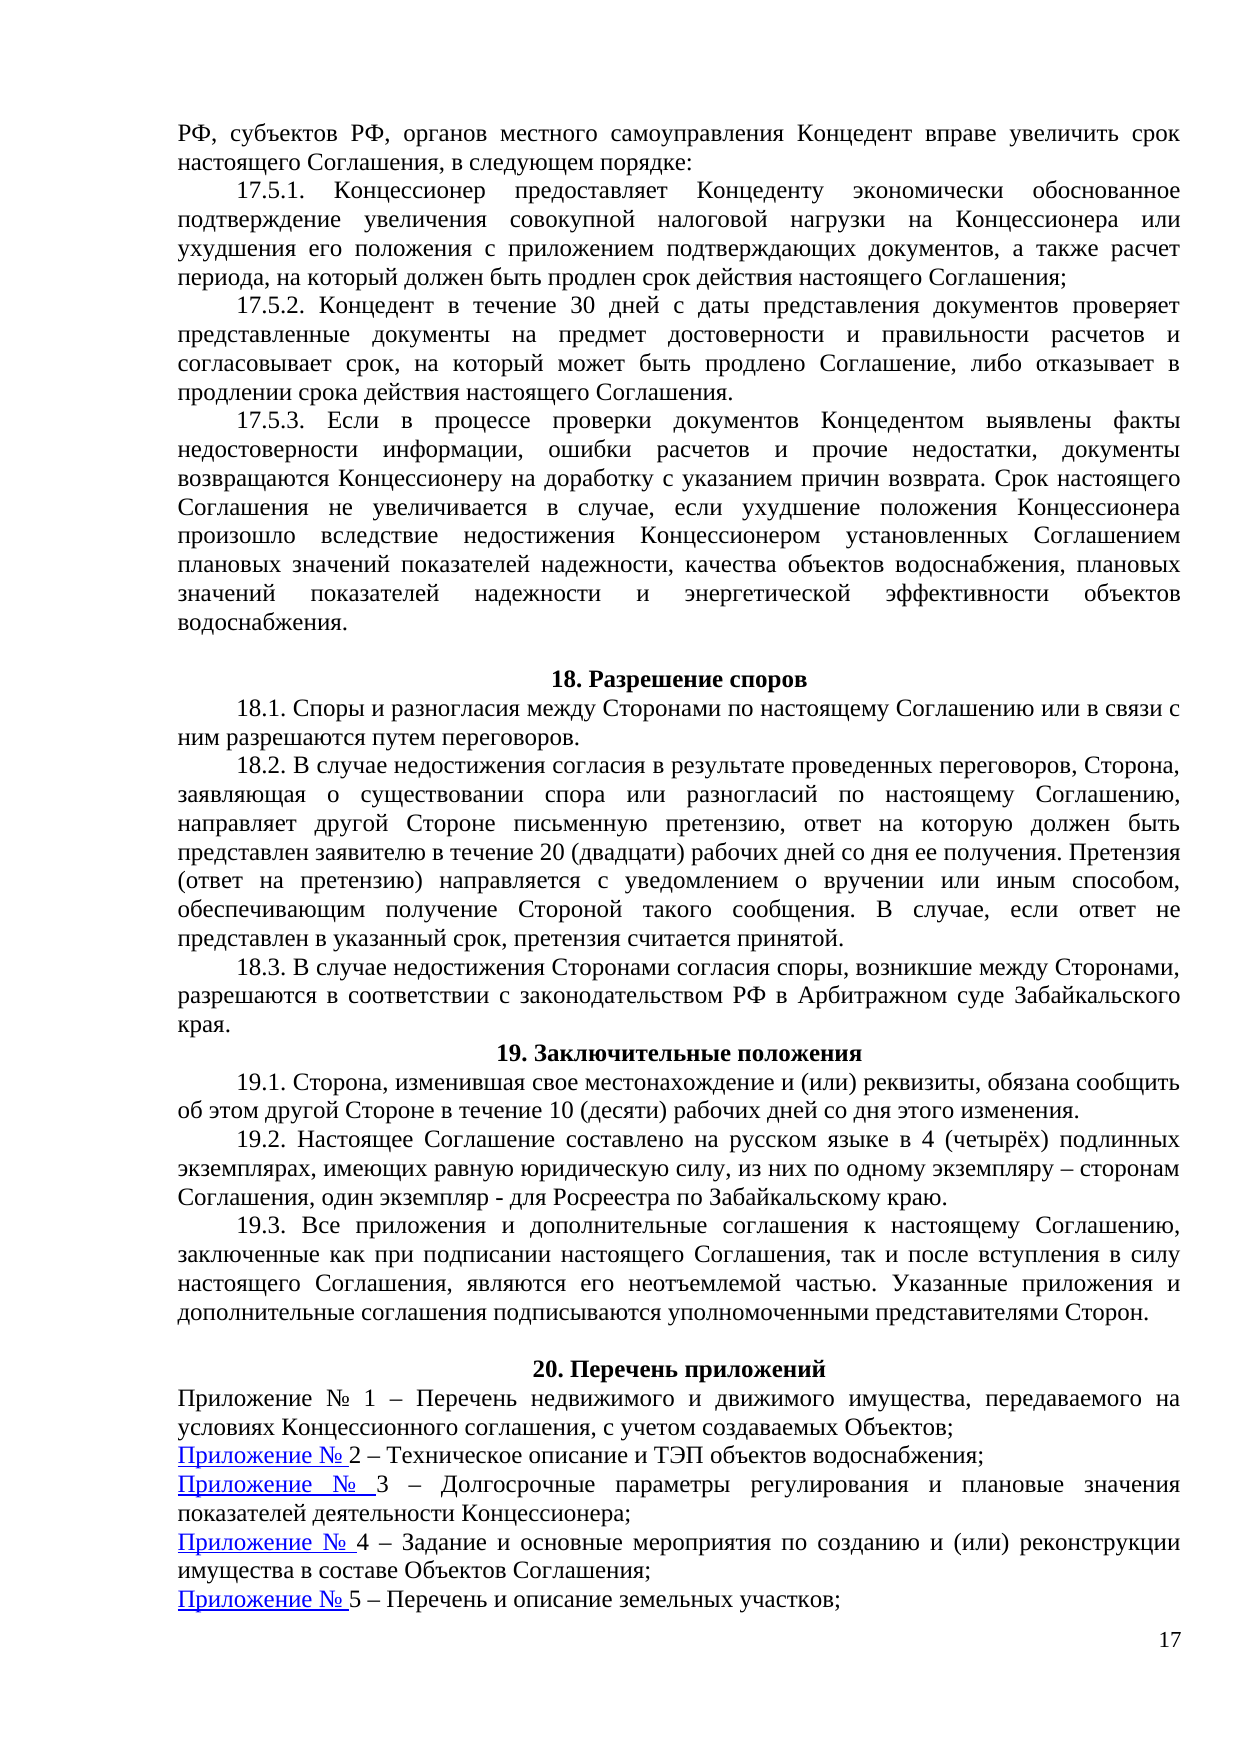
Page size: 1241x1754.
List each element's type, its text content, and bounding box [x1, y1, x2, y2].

text 19.3. Все приложения и дополнительные соглашения к настоящему Соглашению, заключенные как при подписании настоящего Соглашения, так и после вступления в силу настоящего Соглашения, являются его неотъемлемой частью. Указанные приложения и дополнительные соглашения подписываются уполномоченными представителями Сторон. [177, 1211, 1181, 1326]
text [177, 118, 1181, 176]
text Приложение № 4 – Задание и основные мероприятия по созданию и (или) реконструкции имущества в составе Объектов Соглашения; [177, 1527, 1181, 1584]
text 17.5.3. Если в процессе проверки документов Концедентом выявлены факты недостоверности информации, ошибки расчетов и прочие недостатки, документы возвращаются Концессионеру на доработку с указанием причин возврата. Срок настоящего Соглашения не увеличивается в случае, если ухудшение положения Концессионера произошло вследствие недостижения Концессионером установленных Соглашением плановых значений показателей надежности, качества объектов водоснабжения, плановых значений показателей надежности и энергетической эффективности объектов водоснабжения. [177, 406, 1181, 636]
text 18.1. Споры и разногласия между Сторонами по настоящему Соглашению или в связи с ним разрешаются путем переговоров. [177, 693, 1181, 751]
text Приложение № 5 – Перечень и описание земельных участков; [177, 1584, 1181, 1613]
text 19. Заключительные положения [177, 1038, 1181, 1067]
text 19.1. Сторона, изменившая свое местонахождение и (или) реквизиты, обязана сообщить об этом другой Стороне в течение 10 (десяти) рабочих дней со дня этого изменения. [177, 1067, 1181, 1124]
text 18.3. В случае недостижения Сторонами согласия споры, возникшие между Сторонами, разрешаются в соответствии с законодательством РФ в Арбитражном суде Забайкальского края. [177, 952, 1181, 1038]
text Приложение № 3 – Долгосрочные параметры регулирования и плановые значения показателей деятельности Концессионера; [177, 1469, 1181, 1527]
text 18.2. В случае недостижения согласия в результате проведенных переговоров, Сторона, заявляющая о существовании спора или разногласий по настоящему Соглашению, направляет другой Стороне письменную претензию, ответ на которую должен быть представлен заявителю в течение 20 (двадцати) рабочих дней со дня ее получения. Претензия (ответ на претензию) направляется с уведомлением о вручении или иным способом, обеспечивающим получение Стороной такого сообщения. В случае, если ответ не представлен в указанный срок, претензия считается принятой. [177, 751, 1181, 952]
text Приложение № 2 – Техническое описание и ТЭП объектов водоснабжения; [177, 1441, 1181, 1469]
text 19.2. Настоящее Соглашение составлено на русском языке в 4 (четырёх) подлинных экземплярах, имеющих равную юридическую силу, из них по одному экземпляру – сторонам Соглашения, один экземпляр - для Росреестра по Забайкальскому краю. [177, 1124, 1181, 1211]
text Приложение № 1 – Перечень недвижимого и движимого имущества, передаваемого на условиях Концессионного соглашения, с учетом создаваемых Объектов; [177, 1383, 1181, 1441]
text 17.5.1. Концессионер предоставляет Концеденту экономически обоснованное подтверждение увеличения совокупной налоговой нагрузки на Концессионера или ухудшения его положения с приложением подтверждающих документов, а также расчет периода, на который должен быть продлен срок действия настоящего Соглашения; [177, 176, 1181, 291]
text 18. Разрешение споров [177, 664, 1181, 693]
text 20. Перечень приложений [177, 1354, 1181, 1383]
text 17.5.2. Концедент в течение 30 дней с даты представления документов проверяет представленные документы на предмет достоверности и правильности расчетов и согласовывает срок, на который может быть продлено Соглашение, либо отказывает в продлении срока действия настоящего Соглашения. [177, 291, 1181, 406]
